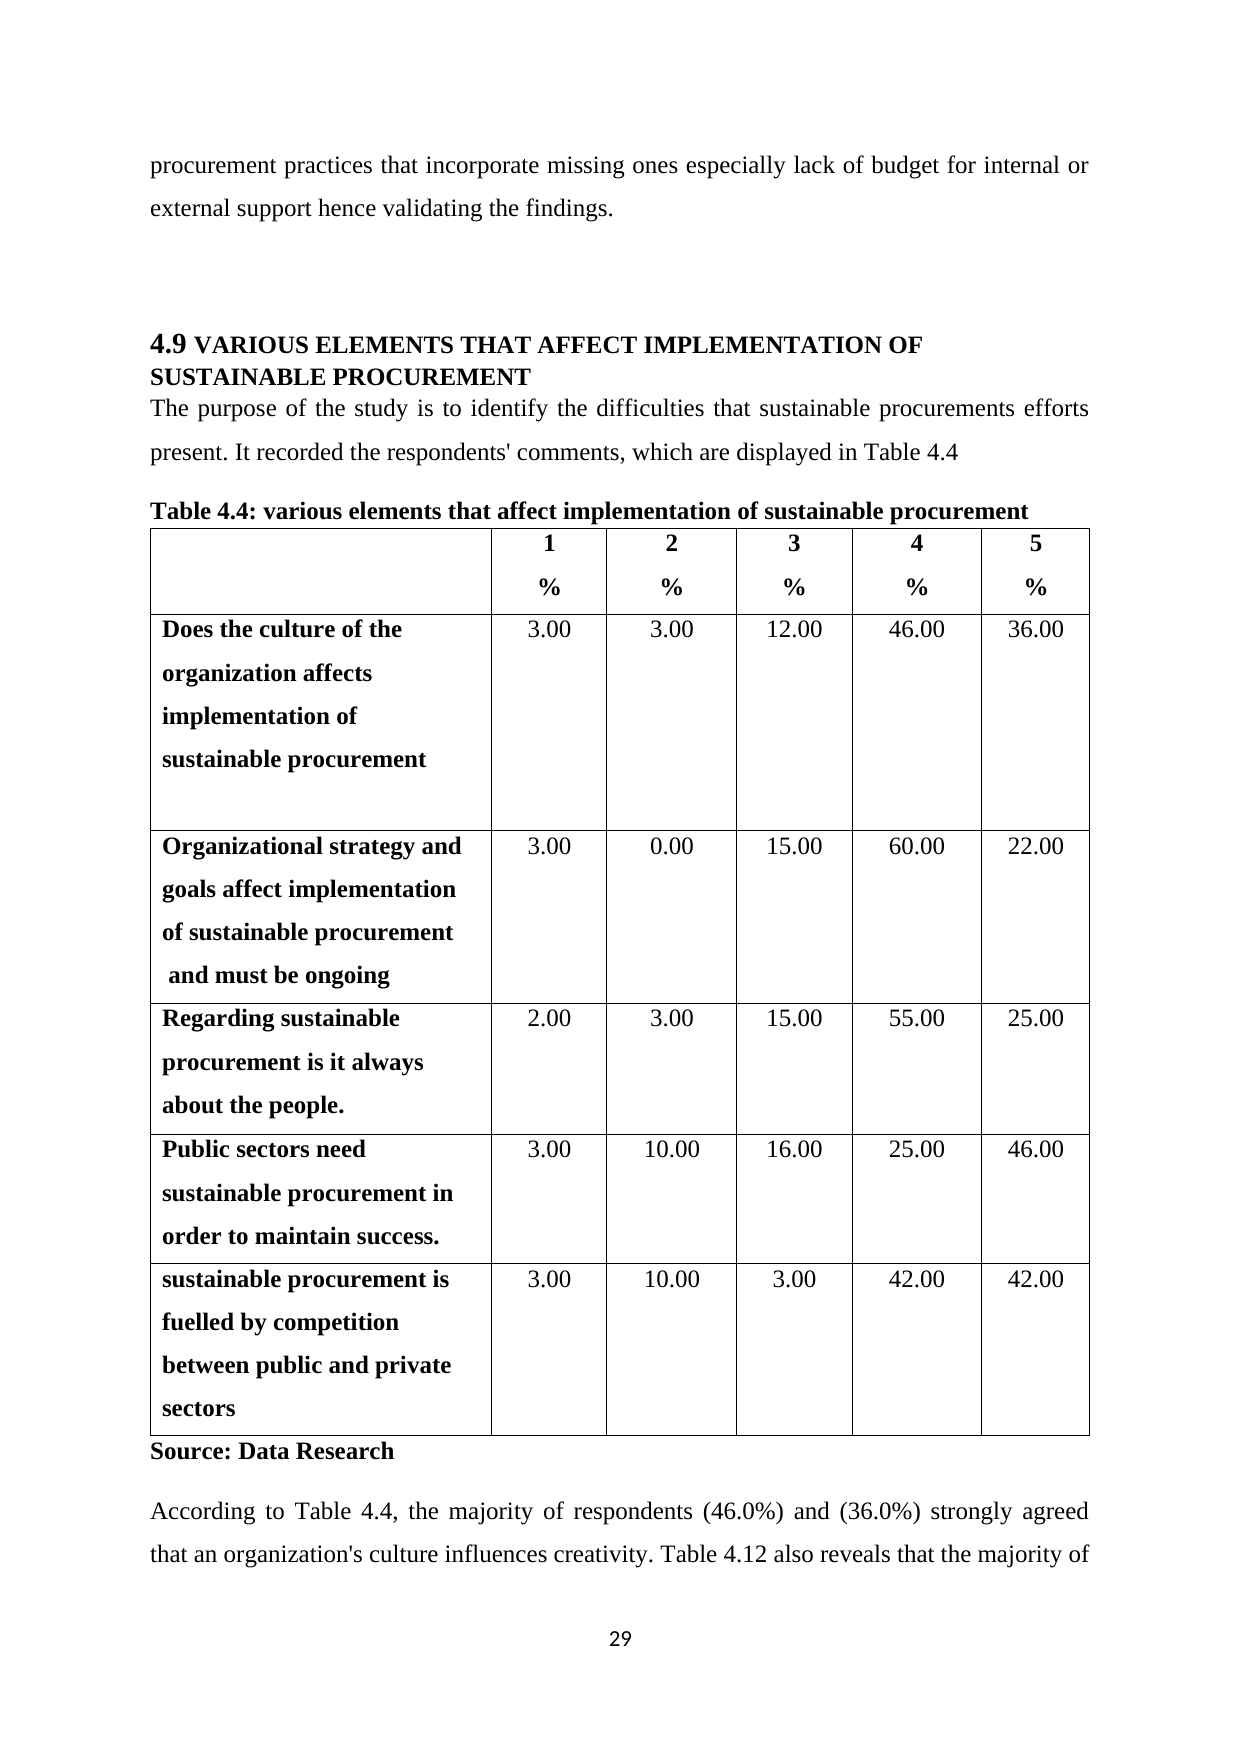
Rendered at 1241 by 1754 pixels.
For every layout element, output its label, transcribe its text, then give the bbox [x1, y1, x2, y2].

table_cell 46.00 [853, 615, 981, 830]
table_cell sustainable procurement is fuelled by competition between public and private sectors [151, 1264, 491, 1435]
text Source: Data Research [150, 1436, 1090, 1465]
table_cell 10.00 [607, 1135, 736, 1263]
table_cell Public sectors need sustainable procurement in order to maintain success. [151, 1135, 491, 1263]
table_cell Regarding sustainable procurement is it always about the people. [151, 1004, 491, 1133]
table_header 3 % [737, 529, 852, 613]
table_header 2 % [607, 529, 736, 613]
table_cell 2.00 [492, 1004, 606, 1133]
table_cell 0.00 [607, 831, 736, 1002]
table_cell 10.00 [607, 1264, 736, 1435]
table_cell 15.00 [737, 831, 852, 1002]
table_cell 42.00 [853, 1264, 981, 1435]
subtitle 4.9 VARIOUS ELEMENTS THAT AFFECT IMPLEMENTATION OF SUSTAINABLE PROCUREMENT [150, 327, 1090, 391]
table_header 1 % [492, 529, 606, 613]
table_cell 36.00 [982, 615, 1089, 830]
subtitle Table 4.4: various elements that affect implementation of sustainable procurement [150, 496, 1090, 525]
table_cell 16.00 [737, 1135, 852, 1263]
table_cell Organizational strategy and goals affect implementation of sustainable procurement and must be ongoing [151, 831, 491, 1002]
table_header [151, 529, 491, 613]
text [150, 150, 1090, 222]
table_cell 3.00 [607, 615, 736, 830]
table_cell 42.00 [982, 1264, 1089, 1435]
table_cell 46.00 [982, 1135, 1089, 1263]
table_header 4 % [853, 529, 981, 613]
table_cell 3.00 [607, 1004, 736, 1133]
table_cell 3.00 [492, 831, 606, 1002]
table_cell 3.00 [492, 1264, 606, 1435]
table_cell 3.00 [737, 1264, 852, 1435]
table_cell 25.00 [982, 1004, 1089, 1133]
table_cell 25.00 [853, 1135, 981, 1263]
table_cell 3.00 [492, 615, 606, 830]
table_cell 60.00 [853, 831, 981, 1002]
text The purpose of the study is to identify the difficulties that sustainable procurements efforts present. It recorded the respondents' comments, which are displayed in Table 4.4 [150, 393, 1090, 465]
table_cell 55.00 [853, 1004, 981, 1133]
table_cell 22.00 [982, 831, 1089, 1002]
table_header 5 % [982, 529, 1089, 613]
table_cell 3.00 [492, 1135, 606, 1263]
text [150, 1496, 1090, 1568]
table_cell 12.00 [737, 615, 852, 830]
table_cell Does the culture of the organization affects implementation of sustainable procurement [151, 615, 491, 830]
table_cell 15.00 [737, 1004, 852, 1133]
